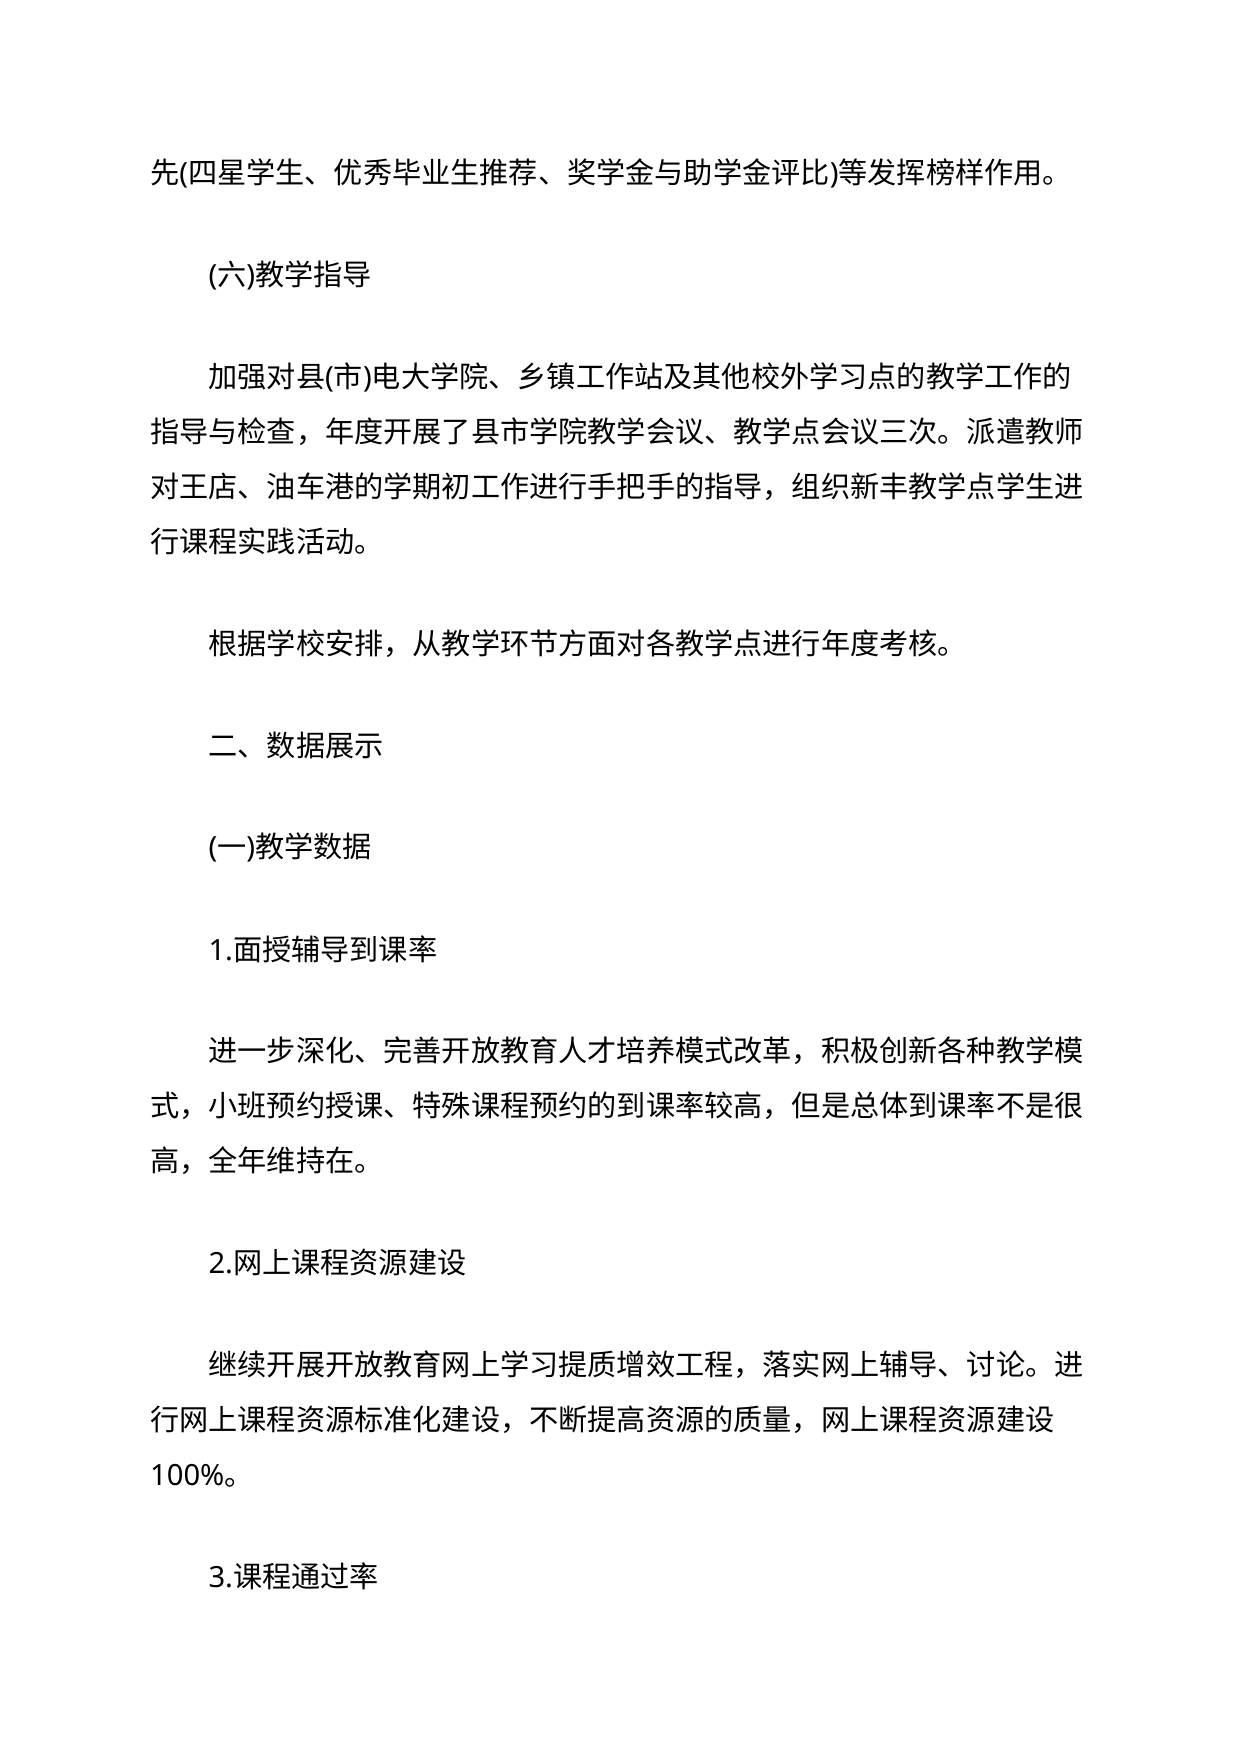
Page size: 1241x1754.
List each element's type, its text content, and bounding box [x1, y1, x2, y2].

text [150, 150, 1090, 192]
text 根据学校安排，从教学环节方面对各教学点进行年度考核。 [150, 621, 1090, 663]
text 1.面授辅导到课率 [150, 926, 1090, 968]
text 2.网上课程资源建设 [150, 1239, 1090, 1282]
text 进一步深化、完善开放教育人才培养模式改革，积极创新各种教学模式，小班预约授课、特殊课程预约的到课率较高，但是总体到课率不是很高，全年维持在。 [150, 1028, 1090, 1180]
text 3.课程通过率 [150, 1553, 1090, 1596]
text 继续开展开放教育网上学习提质增效工程，落实网上辅导、讨论。进行网上课程资源标准化建设，不断提高资源的质量，网上课程资源建设100%。 [150, 1342, 1090, 1494]
text 二、数据展示 [150, 722, 1090, 764]
text 加强对县(市)电大学院、乡镇工作站及其他校外学习点的教学工作的指导与检查，年度开展了县市学院教学会议、教学点会议三次。派遣教师对王店、油车港的学期初工作进行手把手的指导，组织新丰教学点学生进行课程实践活动。 [150, 354, 1090, 561]
text (六)教学指导 [150, 252, 1090, 294]
text (一)教学数据 [150, 824, 1090, 866]
